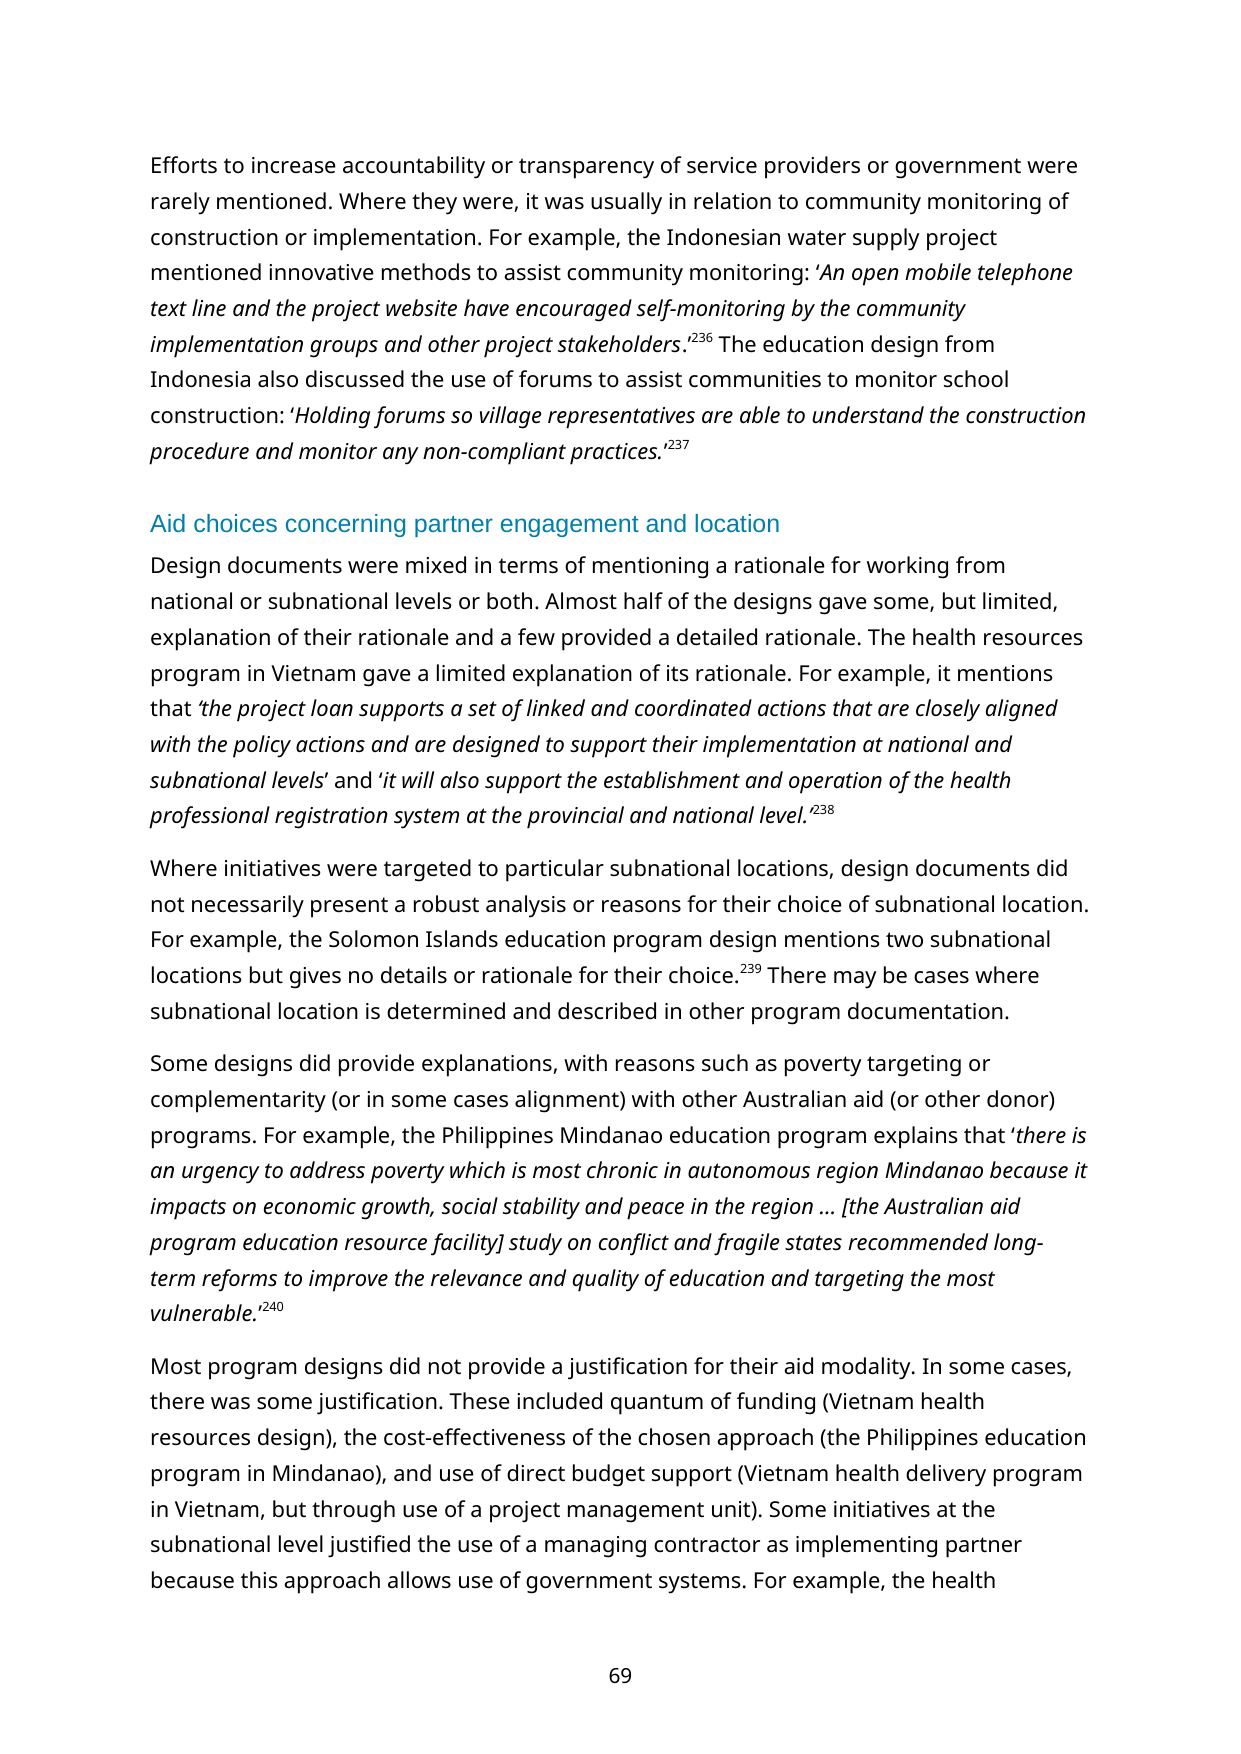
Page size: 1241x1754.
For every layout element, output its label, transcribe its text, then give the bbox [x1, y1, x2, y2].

text Where initiatives were targeted to particular subnational locations, design documents did not necessarily present a robust analysis or reasons for their choice of subnational location. For example, the Solomon Islands education program design mentions two subnational locations but gives no details or rationale for their choice. There may be cases where subnational location is determined and described in other program documentation. [150, 853, 1090, 1026]
text Efforts to increase accountability or transparency of service providers or government were rarely mentioned. Where they were, it was usually in relation to community monitoring of construction or implementation. For example, the Indonesian water supply project mentioned innovative methods to assist community monitoring: ‘An open mobile telephone text line and the project website have encouraged self-monitoring by the community implementation groups and other project stakeholders.’ The education design from Indonesia also discussed the use of forums to assist communities to monitor school construction: ‘Holding forums so village representatives are able to understand the construction procedure and monitor any non-compliant practices.’ [150, 150, 1090, 466]
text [150, 1351, 1090, 1595]
subtitle Aid choices concerning partner engagement and location [150, 509, 1090, 538]
text Some designs did provide explanations, with reasons such as poverty targeting or complementarity (or in some cases alignment) with other Australian aid (or other donor) programs. For example, the Philippines Mindanao education program explains that ‘there is an urgency to address poverty which is most chronic in autonomous region Mindanao because it impacts on economic growth, social stability and peace in the region … [the Australian aid program education resource facility] study on conflict and fragile states recommended long-term reforms to improve the relevance and quality of education and targeting the most vulnerable.’ [150, 1048, 1090, 1328]
text Design documents were mixed in terms of mentioning a rationale for working from national or subnational levels or both. Almost half of the designs gave some, but limited, explanation of their rationale and a few provided a detailed rationale. The health resources program in Vietnam gave a limited explanation of its rationale. For example, it mentions that ‘the project loan supports a set of linked and coordinated actions that are closely aligned with the policy actions and are designed to support their implementation at national and subnational levels’ and ‘it will also support the establishment and operation of the health professional registration system at the provincial and national level.’ [150, 550, 1090, 830]
